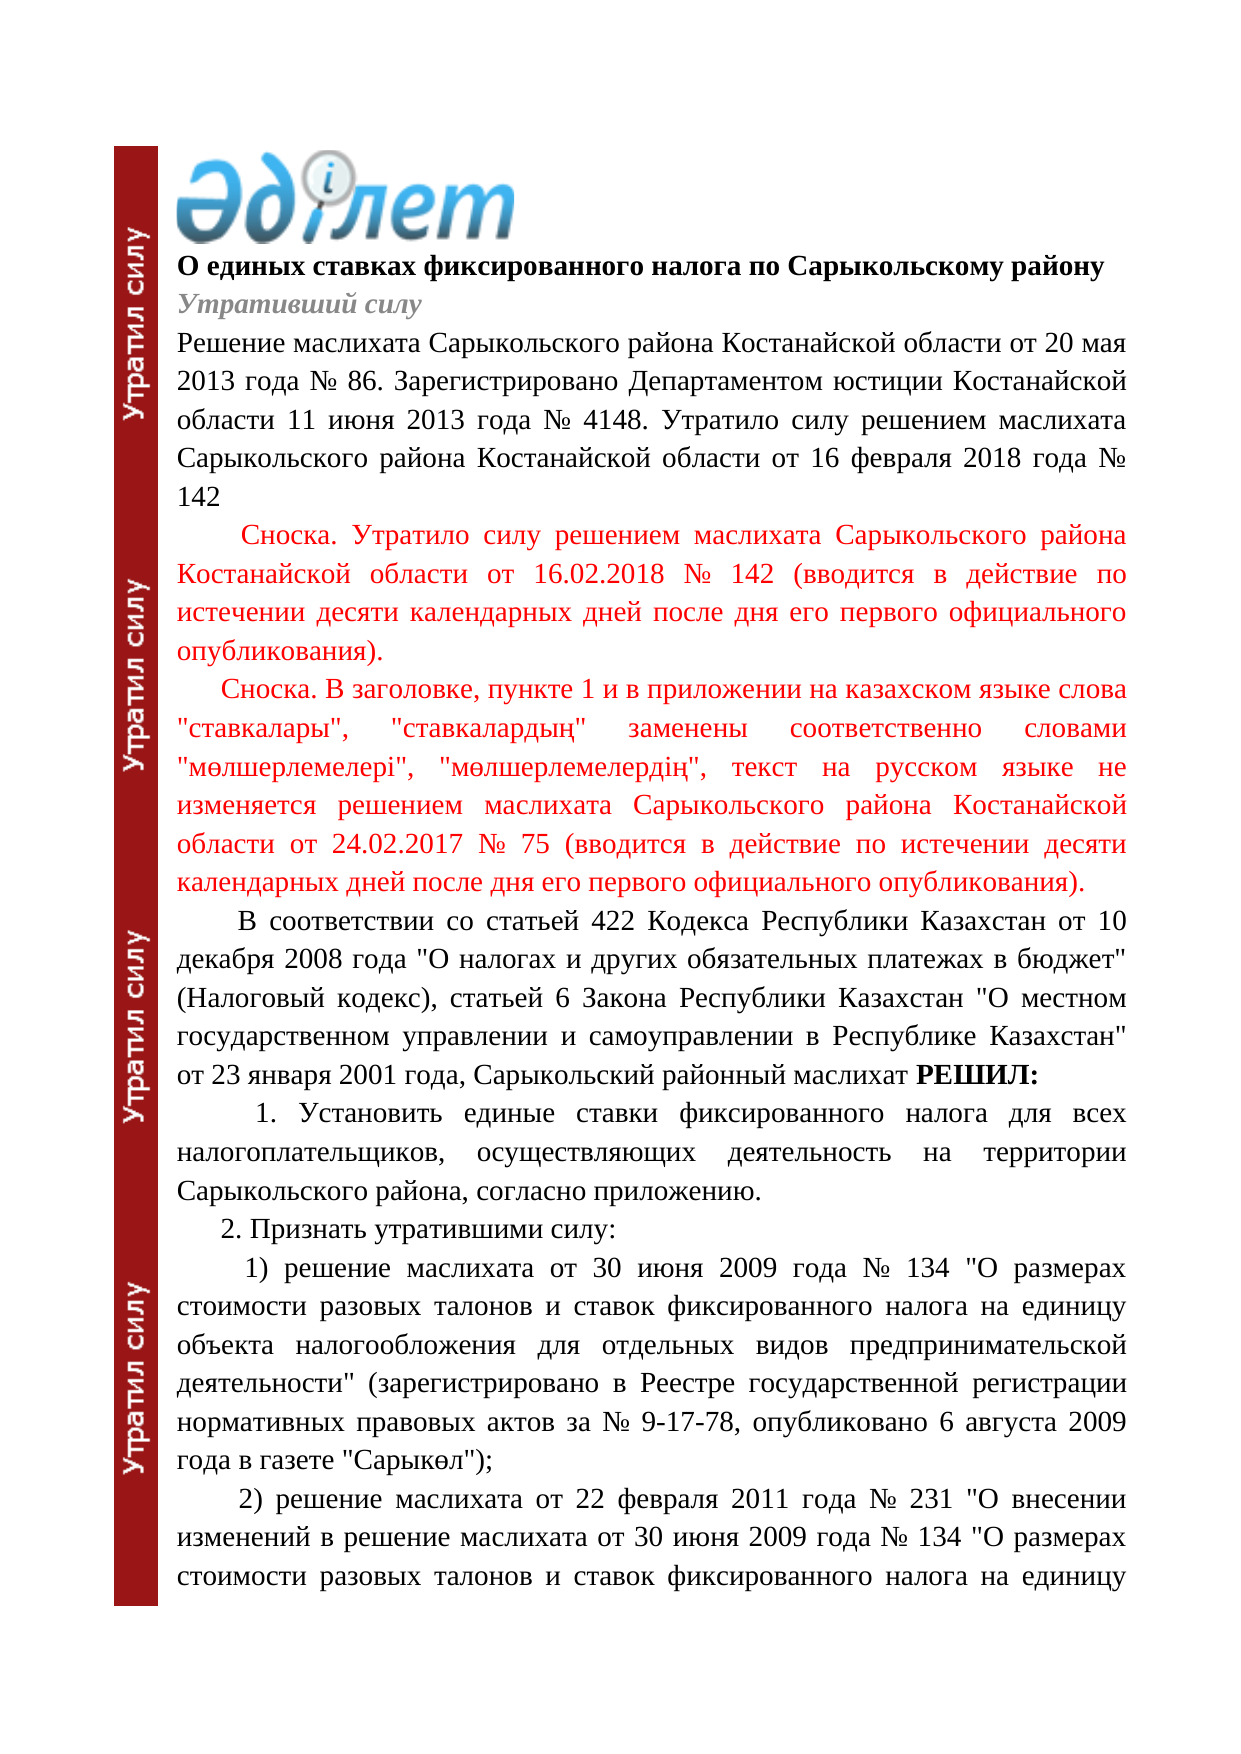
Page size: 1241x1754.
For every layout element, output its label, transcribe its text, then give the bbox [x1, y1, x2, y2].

text О единых ставках фиксированного налога по Сарыкольскому району [112, 248, 1128, 281]
picture [114, 320, 158, 325]
picture [114, 1592, 158, 1606]
text 2. Признать утратившими силу: [112, 1211, 1128, 1245]
text В соответствии со статьей 422 Кодекса Республики Казахстан от 10 декабря 2008 года "О налогах и других обязательных платежах в бюджет" (Налоговый кодекс), статьей 6 Закона Республики Казахстан "О местном государственном управлении и самоуправлении в Республике Казахстан" от 23 января 2001 года, Сарыкольский районный маслихат РЕШИЛ: [112, 903, 1128, 1091]
picture [114, 1206, 158, 1211]
picture [176, 150, 515, 244]
text 1) решение маслихата от 30 июня 2009 года № 134 "О размерах стоимости разовых талонов и ставок фиксированного налога на единицу объекта налогообложения для отдельных видов предпринимательской деятельности" (зарегистрировано в Реестре государственной регистрации нормативных правовых актов за № 9-17-78, опубликовано 6 августа 2009 года в газете "Сарыкөл"); [112, 1250, 1128, 1476]
picture [114, 281, 158, 286]
picture [114, 1245, 158, 1250]
text Решение маслихата Сарыкольского района Костанайской области от 20 мая 2013 года № 86. Зарегистрировано Департаментом юстиции Костанайской области 11 июня 2013 года № 4148. Утратило силу решением маслихата Сарыкольского района Костанайской области от 16 февраля 2018 года № 142 [112, 325, 1128, 512]
picture [114, 1476, 158, 1481]
text Сноска. Утратило силу решением маслихата Сарыкольского района Костанайской области от 16.02.2018 № 142 (вводится в действие по истечении десяти календарных дней после дня его первого официального опубликования). Сноска. В заголовке, пункте 1 и в приложении на казахском языке слова "ставкалары", "ставкалардың" заменены соответственно словами "мөлшерлемелері", "мөлшерлемелердің", текст на русском языке не изменяется решением маслихата Сарыкольского района Костанайской области от 24.02.2017 № 75 (вводится в действие по истечении десяти календарных дней после дня его первого официального опубликования). [112, 517, 1128, 898]
picture [114, 146, 158, 248]
text Утративший силу [112, 286, 1128, 320]
picture [114, 898, 158, 903]
text 1. Установить единые ставки фиксированного налога для всех налогоплательщиков, осуществляющих деятельность на территории Сарыкольского района, согласно приложению. [112, 1096, 1128, 1206]
picture [114, 1091, 158, 1096]
picture [114, 512, 158, 517]
